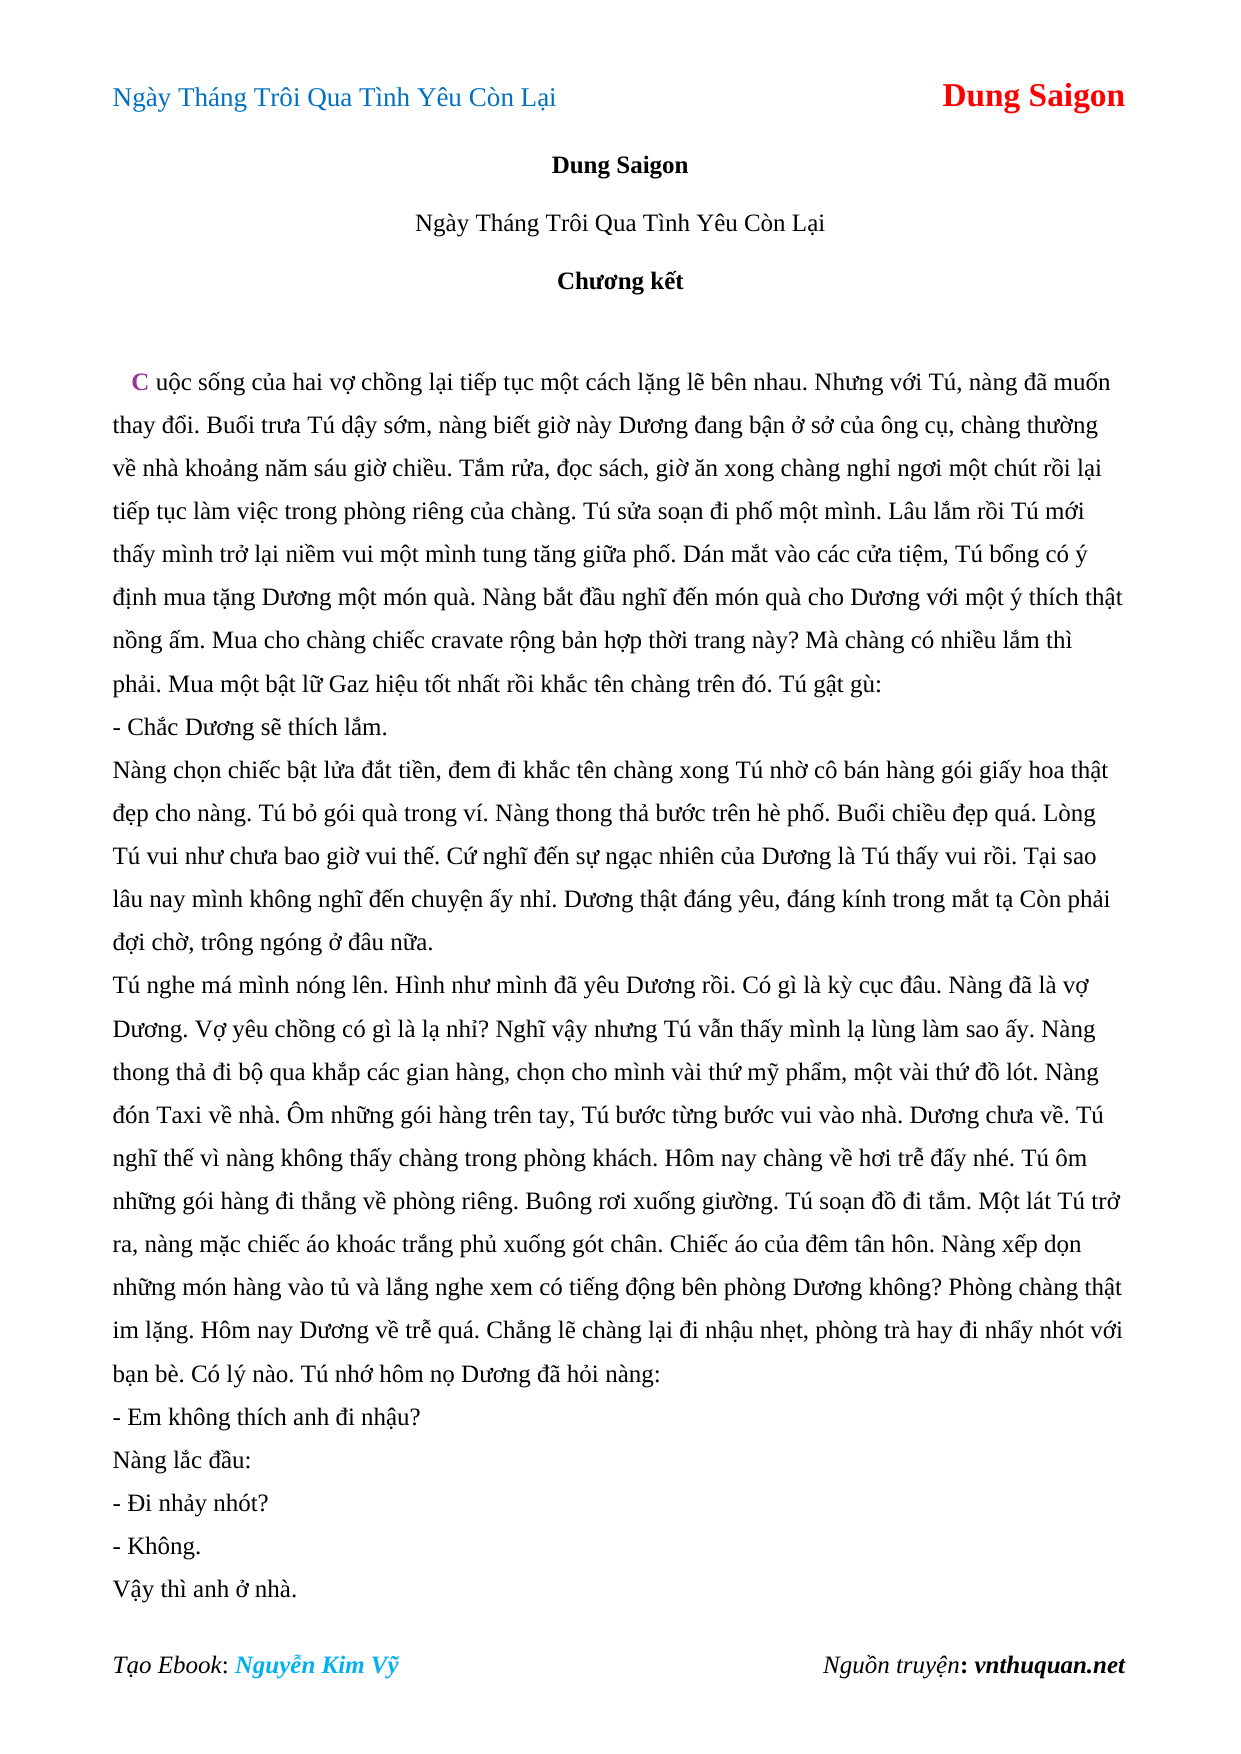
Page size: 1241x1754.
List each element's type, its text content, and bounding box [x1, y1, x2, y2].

text Ngày Tháng Trôi Qua Tình Yêu Còn Lại [112, 208, 1128, 237]
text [112, 324, 1128, 1603]
text Dung Saigon [112, 150, 1128, 179]
text Chương kết [112, 266, 1128, 294]
